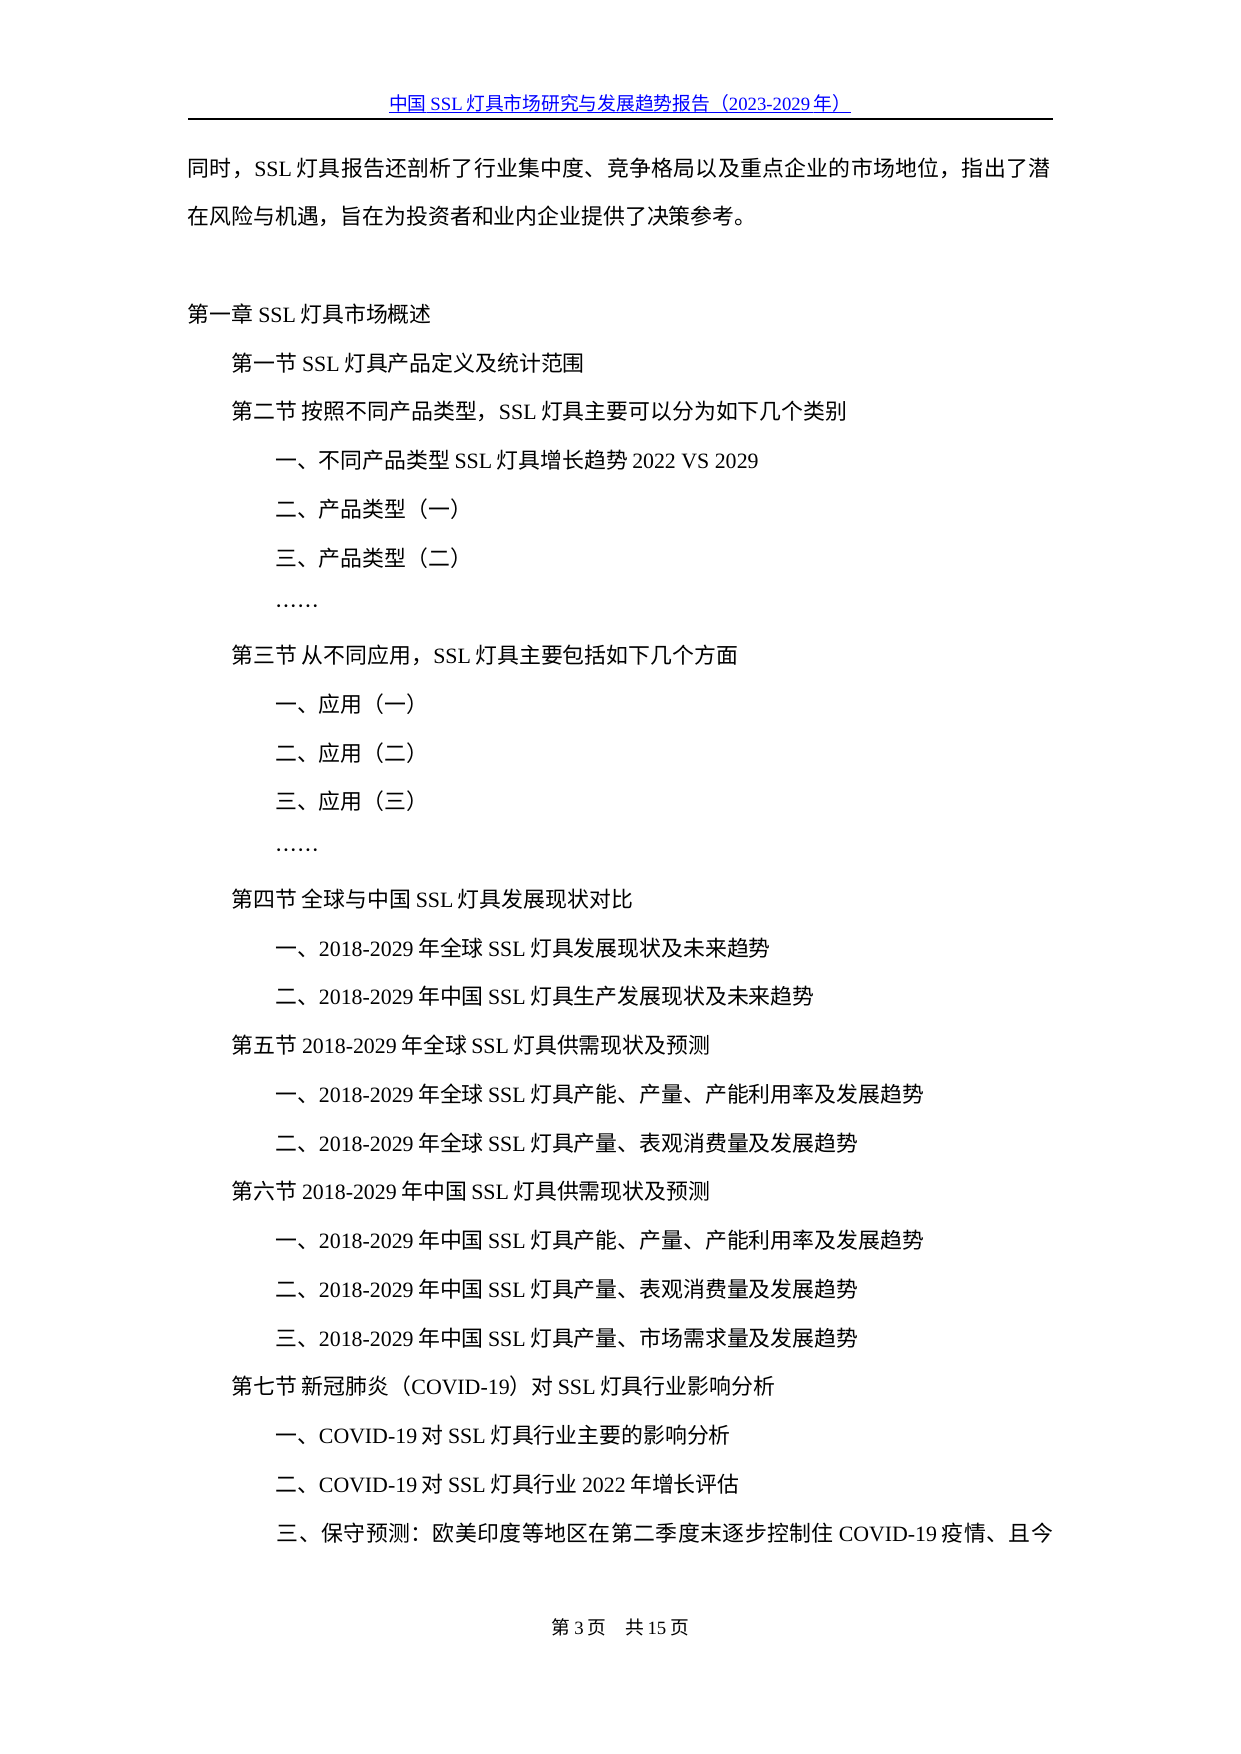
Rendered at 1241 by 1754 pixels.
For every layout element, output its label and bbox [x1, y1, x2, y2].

text [187, 150, 1053, 1548]
